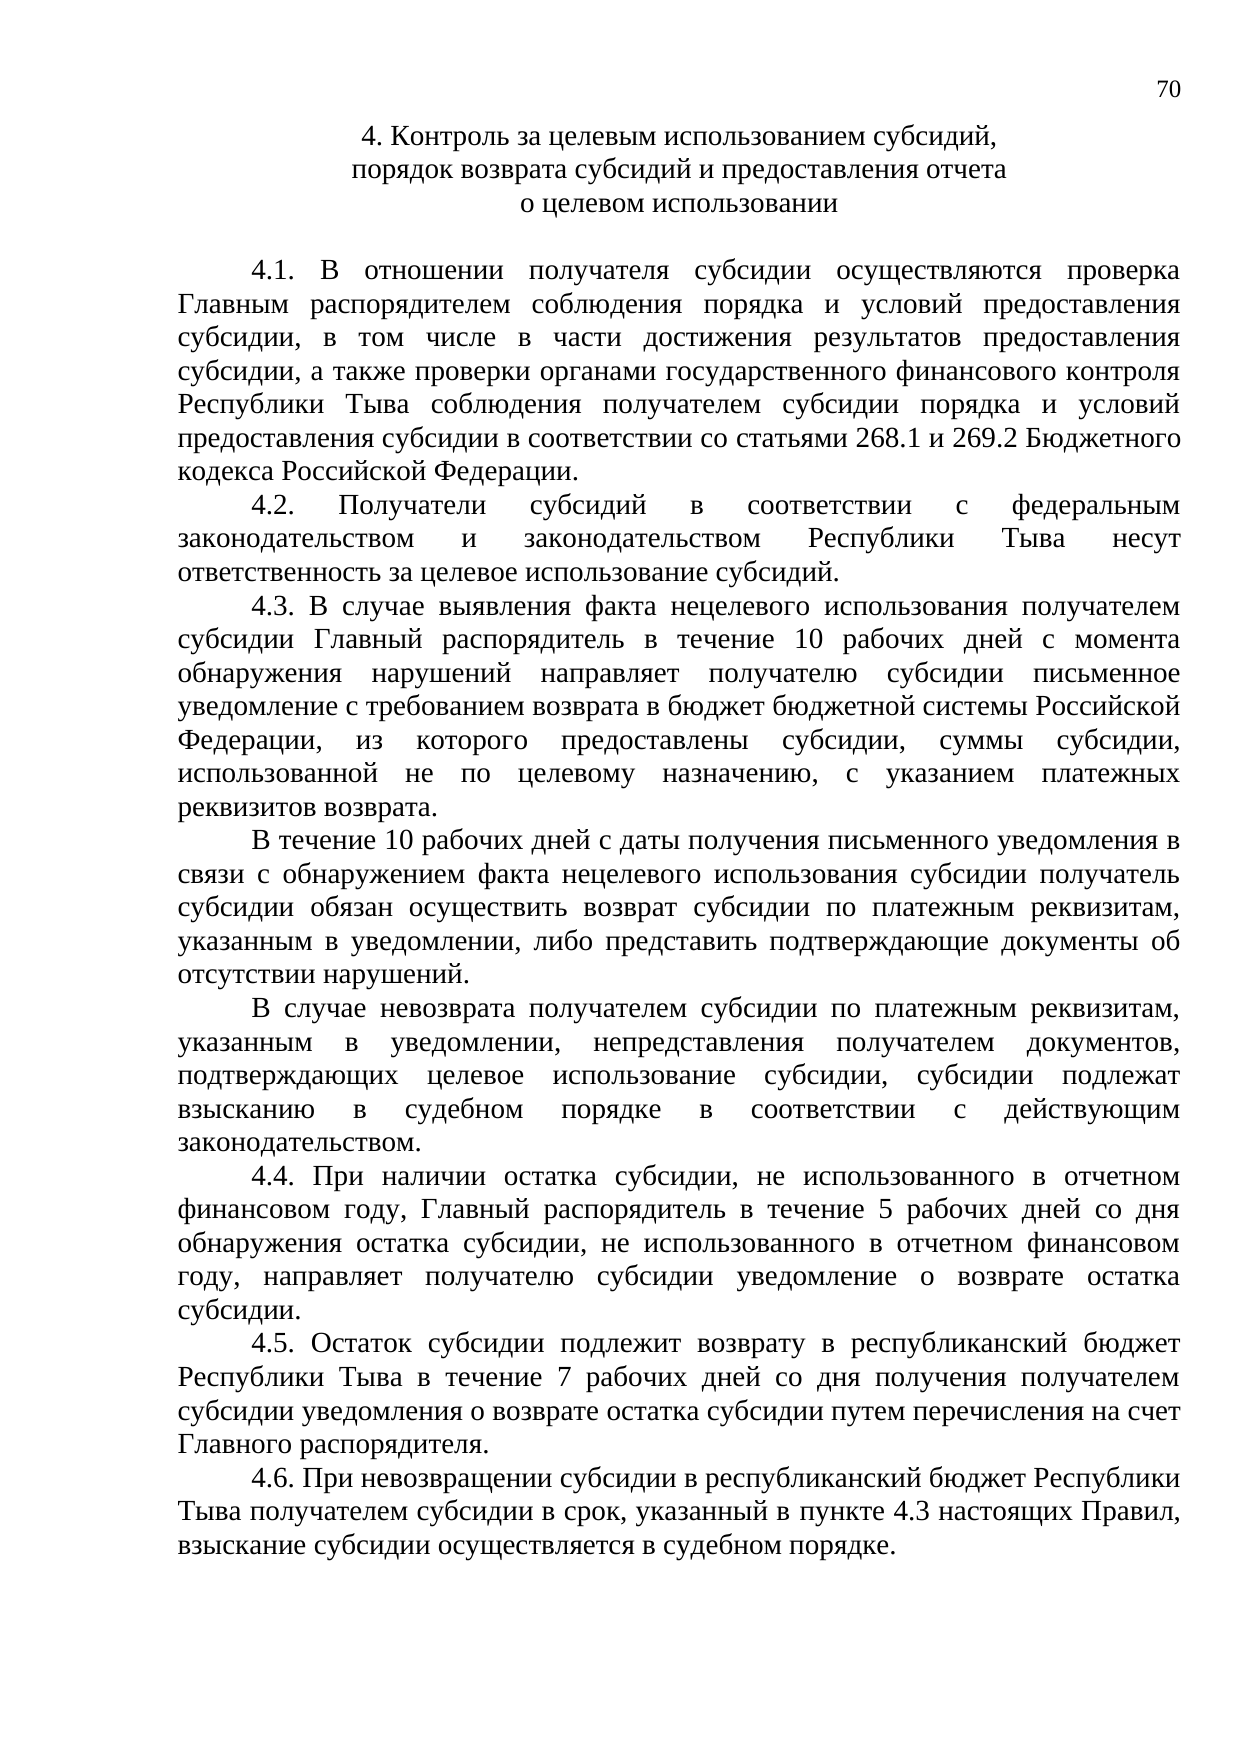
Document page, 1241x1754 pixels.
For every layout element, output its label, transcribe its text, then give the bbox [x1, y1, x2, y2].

text В течение 10 рабочих дней с даты получения письменного уведомления в связи с обнаружением факта нецелевого использования субсидии получатель субсидии обязан осуществить возврат субсидии по платежным реквизитам, указанным в уведомлении, либо представить подтверждающие документы об отсутствии нарушений. [177, 822, 1181, 990]
text 4.6. При невозвращении субсидии в республиканский бюджет Республики Тыва получателем субсидии в срок, указанный в пункте 4.3 настоящих Правил, взыскание субсидии осуществляется в судебном порядке. [177, 1460, 1181, 1560]
text 4.4. При наличии остатка субсидии, не использованного в отчетном финансовом году, Главный распорядитель в течение 5 рабочих дней со дня обнаружения остатка субсидии, не использованного в отчетном финансовом году, направляет получателю субсидии уведомление о возврате остатка субсидии. [177, 1158, 1181, 1326]
title порядок возврата субсидий и предоставления отчета [177, 152, 1181, 185]
text 4.3. В случае выявления факта нецелевого использования получателем субсидии Главный распорядитель в течение 10 рабочих дней с момента обнаружения нарушений направляет получателю субсидии письменное уведомление с требованием возврата в бюджет бюджетной системы Российской Федерации, из которого предоставлены субсидии, суммы субсидии, использованной не по целевому назначению, с указанием платежных реквизитов возврата. [177, 588, 1181, 822]
text 4.5. Остаток субсидии подлежит возврату в республиканский бюджет Республики Тыва в течение 7 рабочих дней со дня получения получателем субсидии уведомления о возврате остатка субсидии путем перечисления на счет Главного распорядителя. [177, 1326, 1181, 1460]
text 4.1. В отношении получателя субсидии осуществляются проверка Главным распорядителем соблюдения порядка и условий предоставления субсидии, в том числе в части достижения результатов предоставления субсидии, а также проверки органами государственного финансового контроля Республики Тыва соблюдения получателем субсидии порядка и условий предоставления субсидии в соответствии со статьями 268.1 и 269.2 Бюджетного кодекса Российской Федерации. [177, 252, 1181, 487]
title 4. Контроль за целевым использованием субсидий, [177, 118, 1181, 152]
title о целевом использовании [177, 185, 1181, 219]
text 4.2. Получатели субсидий в соответствии с федеральным законодательством и законодательством Республики Тыва несут ответственность за целевое использование субсидий. [177, 487, 1181, 588]
text В случае невозврата получателем субсидии по платежным реквизитам, указанным в уведомлении, непредставления получателем документов, подтверждающих целевое использование субсидии, субсидии подлежат взысканию в судебном порядке в соответствии с действующим законодательством. [177, 990, 1181, 1158]
